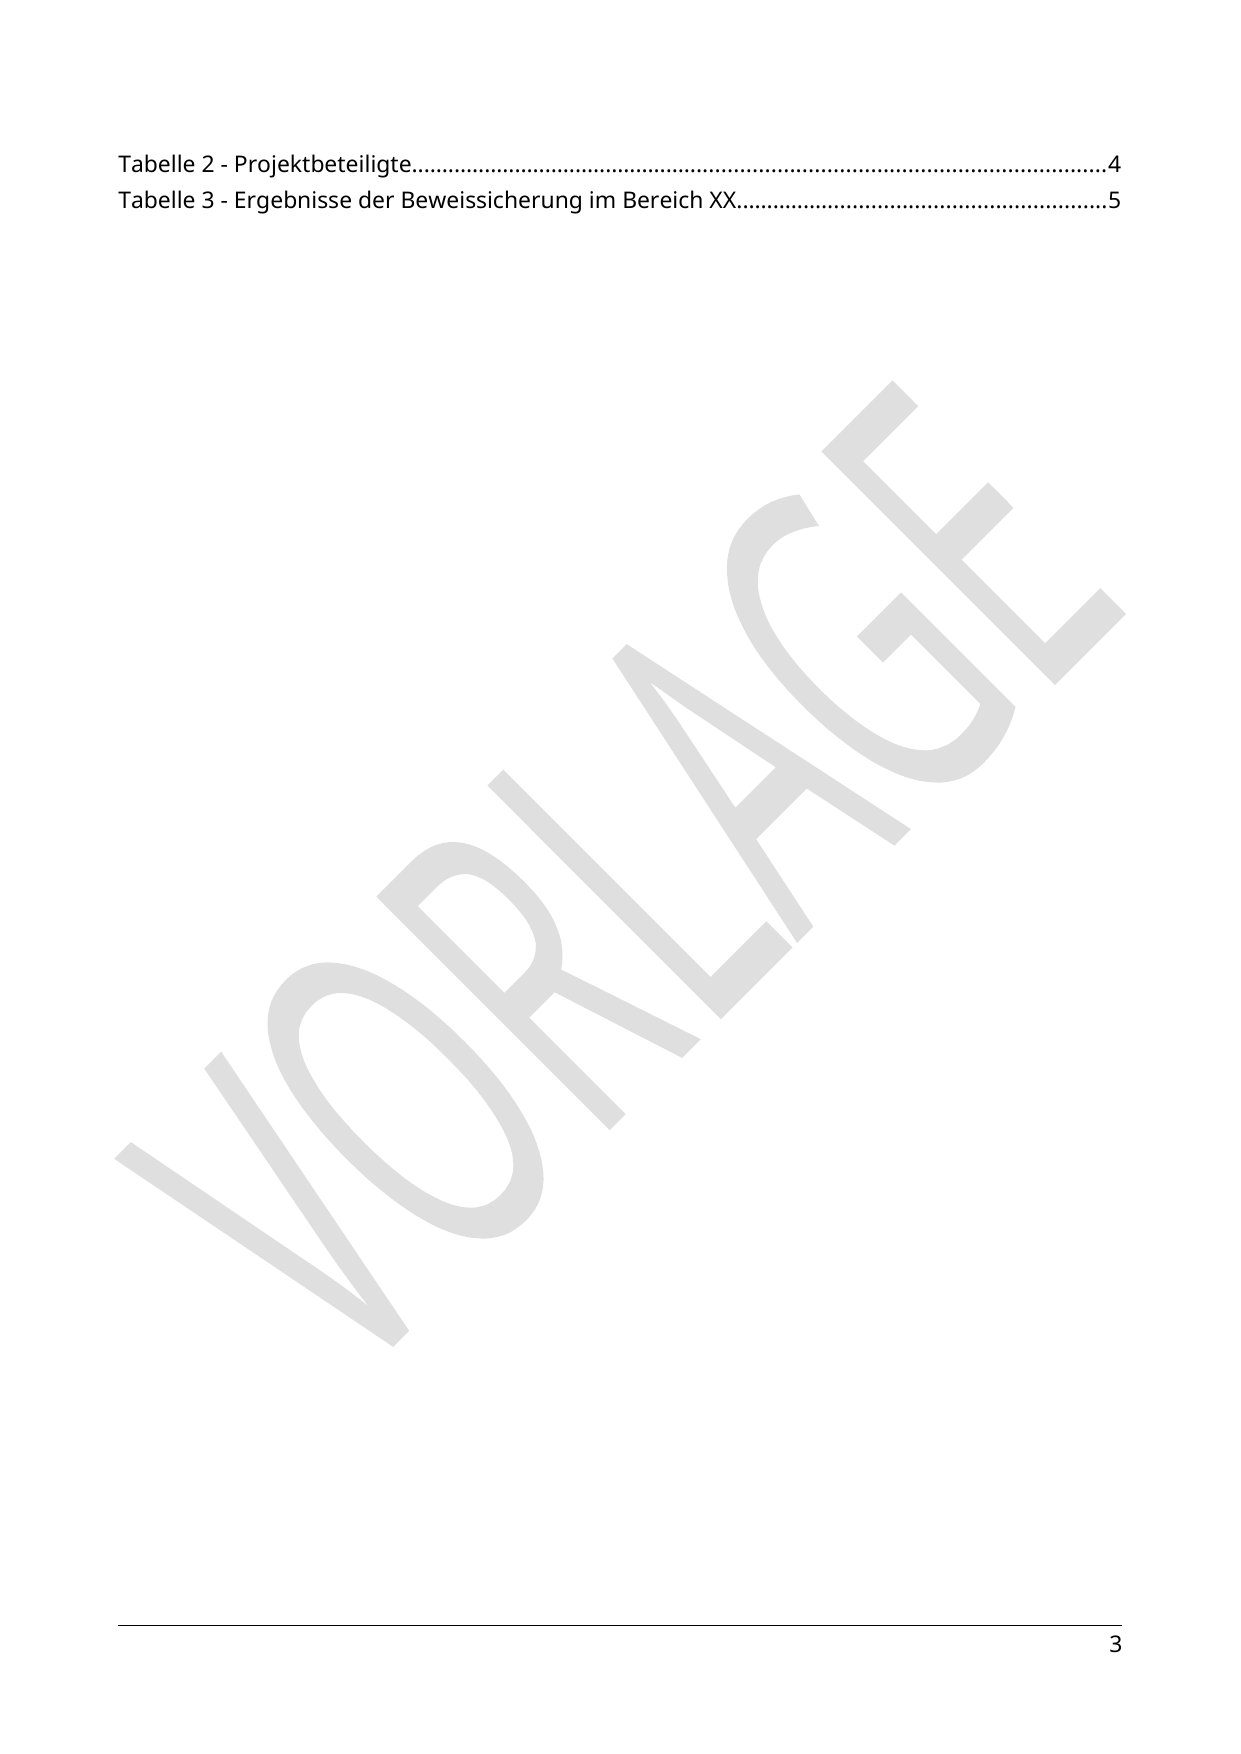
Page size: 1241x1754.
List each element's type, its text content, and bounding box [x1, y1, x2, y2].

text Tabelle 3 - Ergebnisse der Beweissicherung im Bereich XX 5 [118, 184, 1122, 215]
text Tabelle 2 - Projektbeteiligte 4 [118, 148, 1122, 179]
